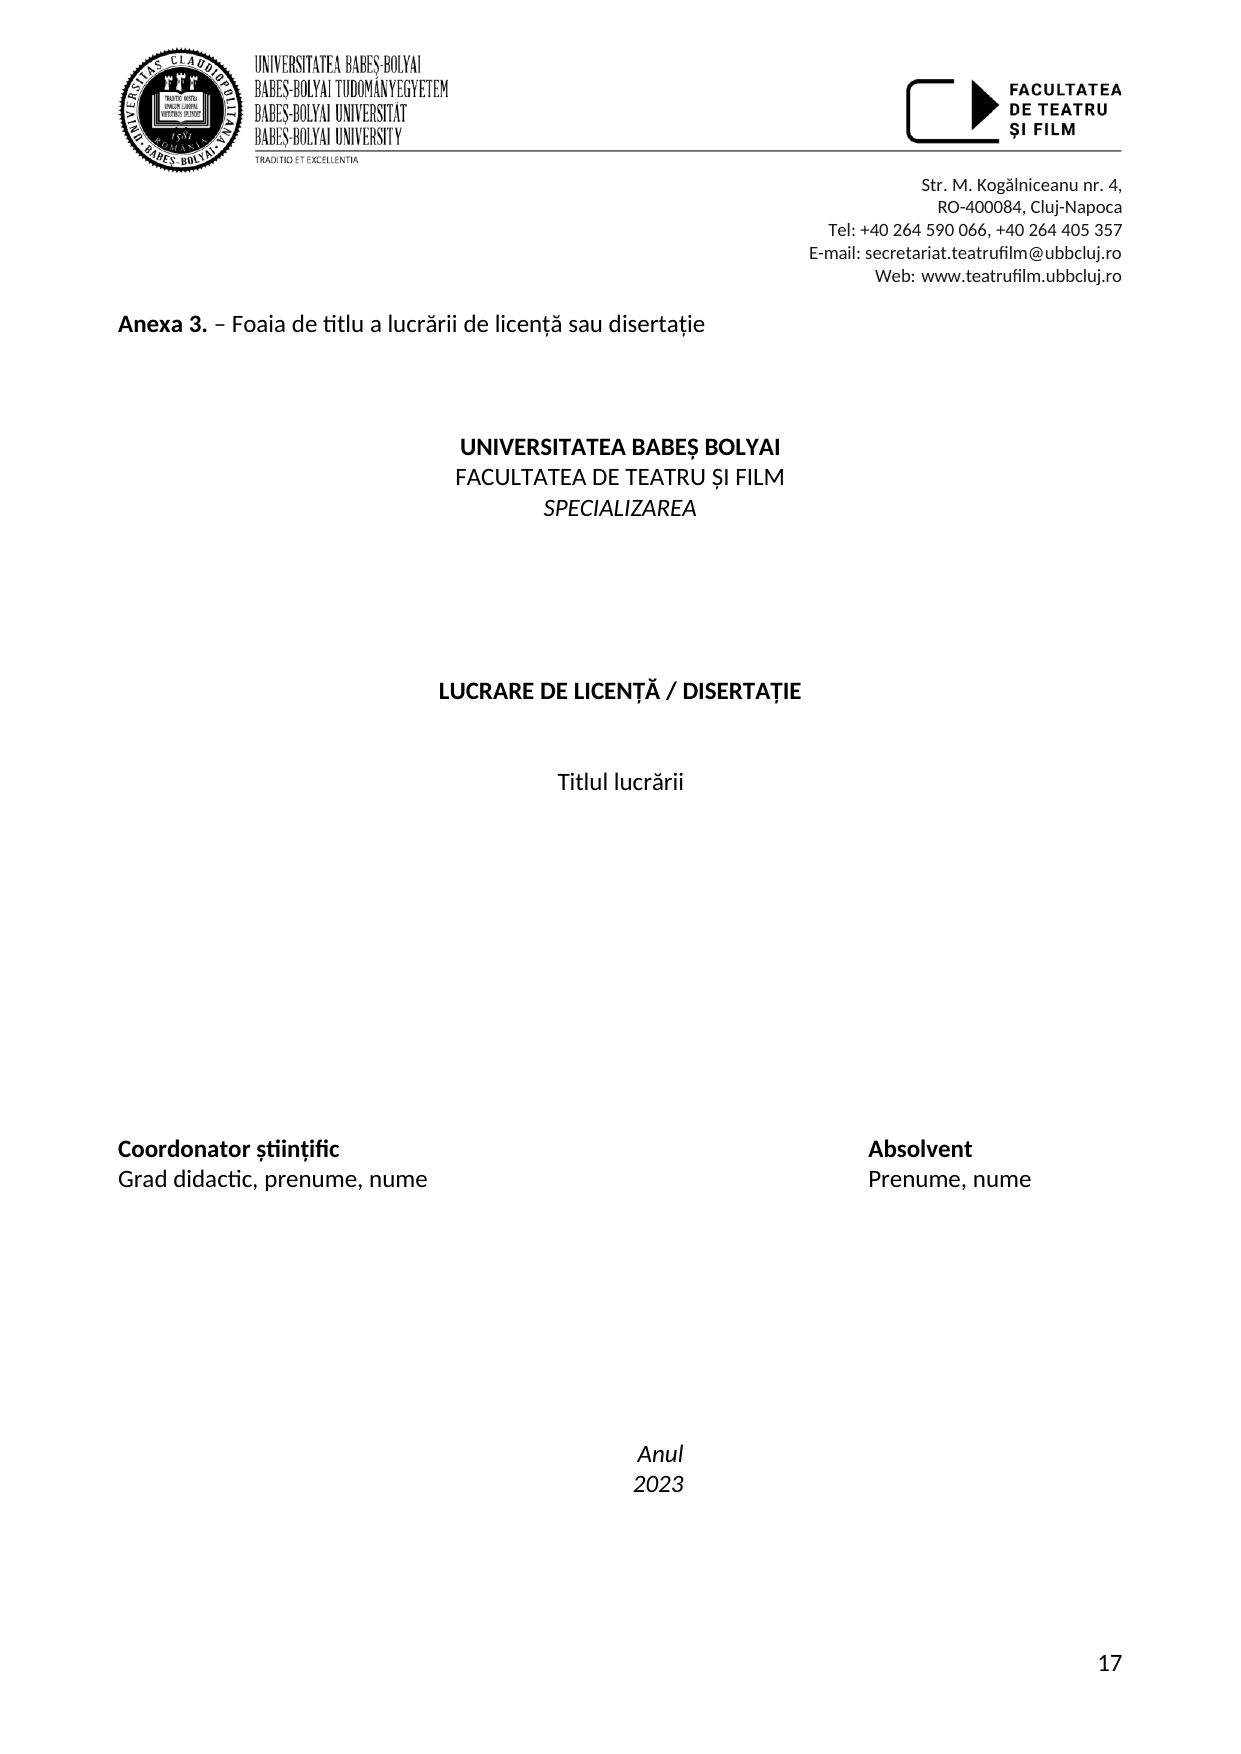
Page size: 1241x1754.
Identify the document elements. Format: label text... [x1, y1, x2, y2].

text Titlul lucrării [106, 767, 684, 797]
text Anul 2023 [632, 1438, 683, 1499]
text Anexa 3. – Foaia de titlu a lucrării de licență sau disertație [118, 309, 1146, 339]
subtitle LUCRARE DE LICENȚĂ / DISERTAȚIE [130, 675, 1110, 705]
picture [118, 47, 1122, 173]
subtitle Coordonator științific Absolvent [118, 1133, 1146, 1163]
text Grad didactic, prenume, nume Prenume, nume [118, 1163, 1146, 1194]
text UNIVERSITATEA BABEȘ BOLYAI FACULTATEA DE TEATRU ȘI FILM SPECIALIZAREA [455, 431, 785, 522]
